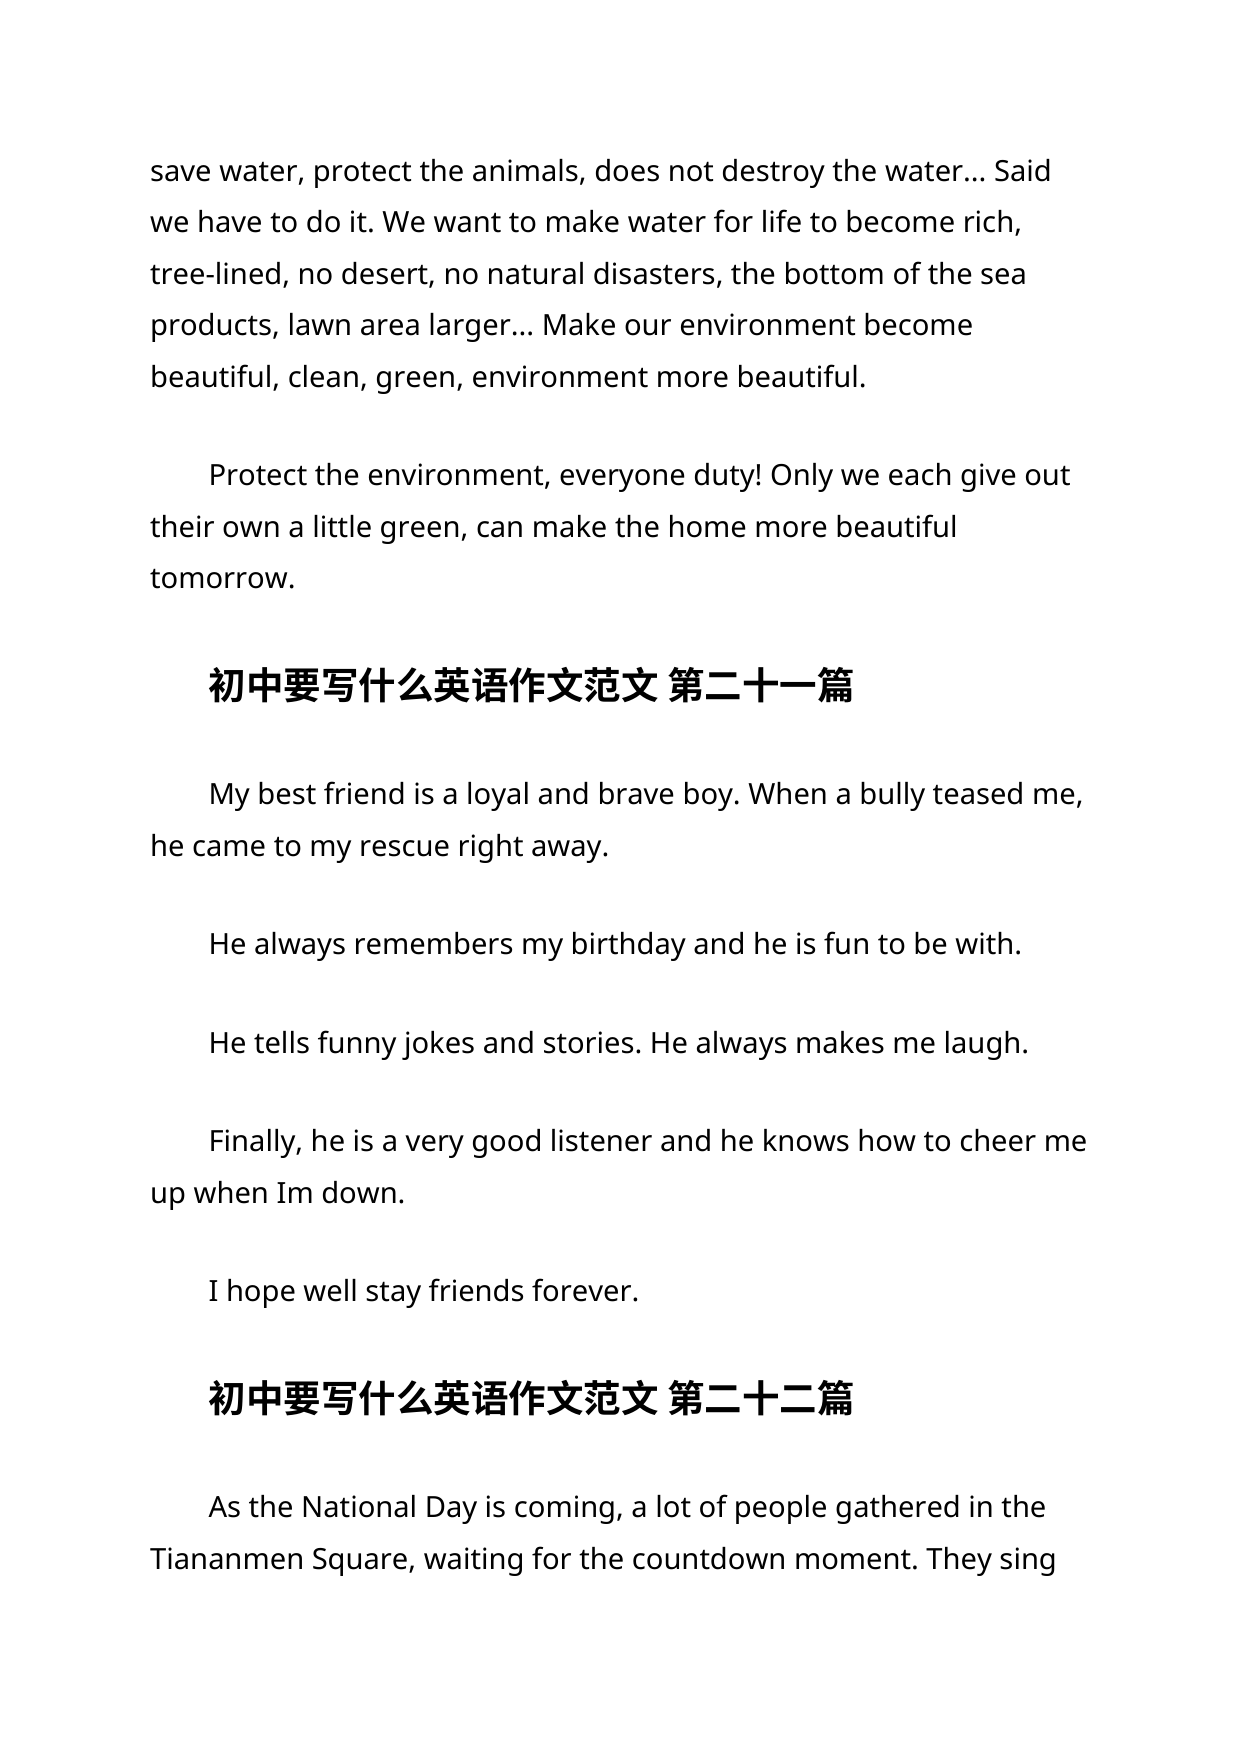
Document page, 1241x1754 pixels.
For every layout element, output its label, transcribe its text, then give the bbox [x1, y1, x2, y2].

text Finally, he is a very good listener and he knows how to cheer me up when Im down. [150, 1121, 1090, 1212]
text My best friend is a loyal and brave boy. When a bully teased me, he came to my rescue right away. [150, 774, 1090, 865]
text 初中要写什么英语作文范文 第二十二篇 [150, 1369, 1090, 1423]
text Protect the environment, everyone duty! Only we each give out their own a little green, can make the home more beautiful tomorrow. [150, 455, 1090, 597]
text He tells funny jokes and stories. He always makes me laugh. [150, 1022, 1090, 1062]
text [150, 150, 1090, 396]
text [150, 1486, 1090, 1578]
text 初中要写什么英语作文范文 第二十一篇 [150, 656, 1090, 711]
text He always remembers my birthday and he is fun to be with. [150, 924, 1090, 963]
text I hope well stay friends forever. [150, 1271, 1090, 1310]
